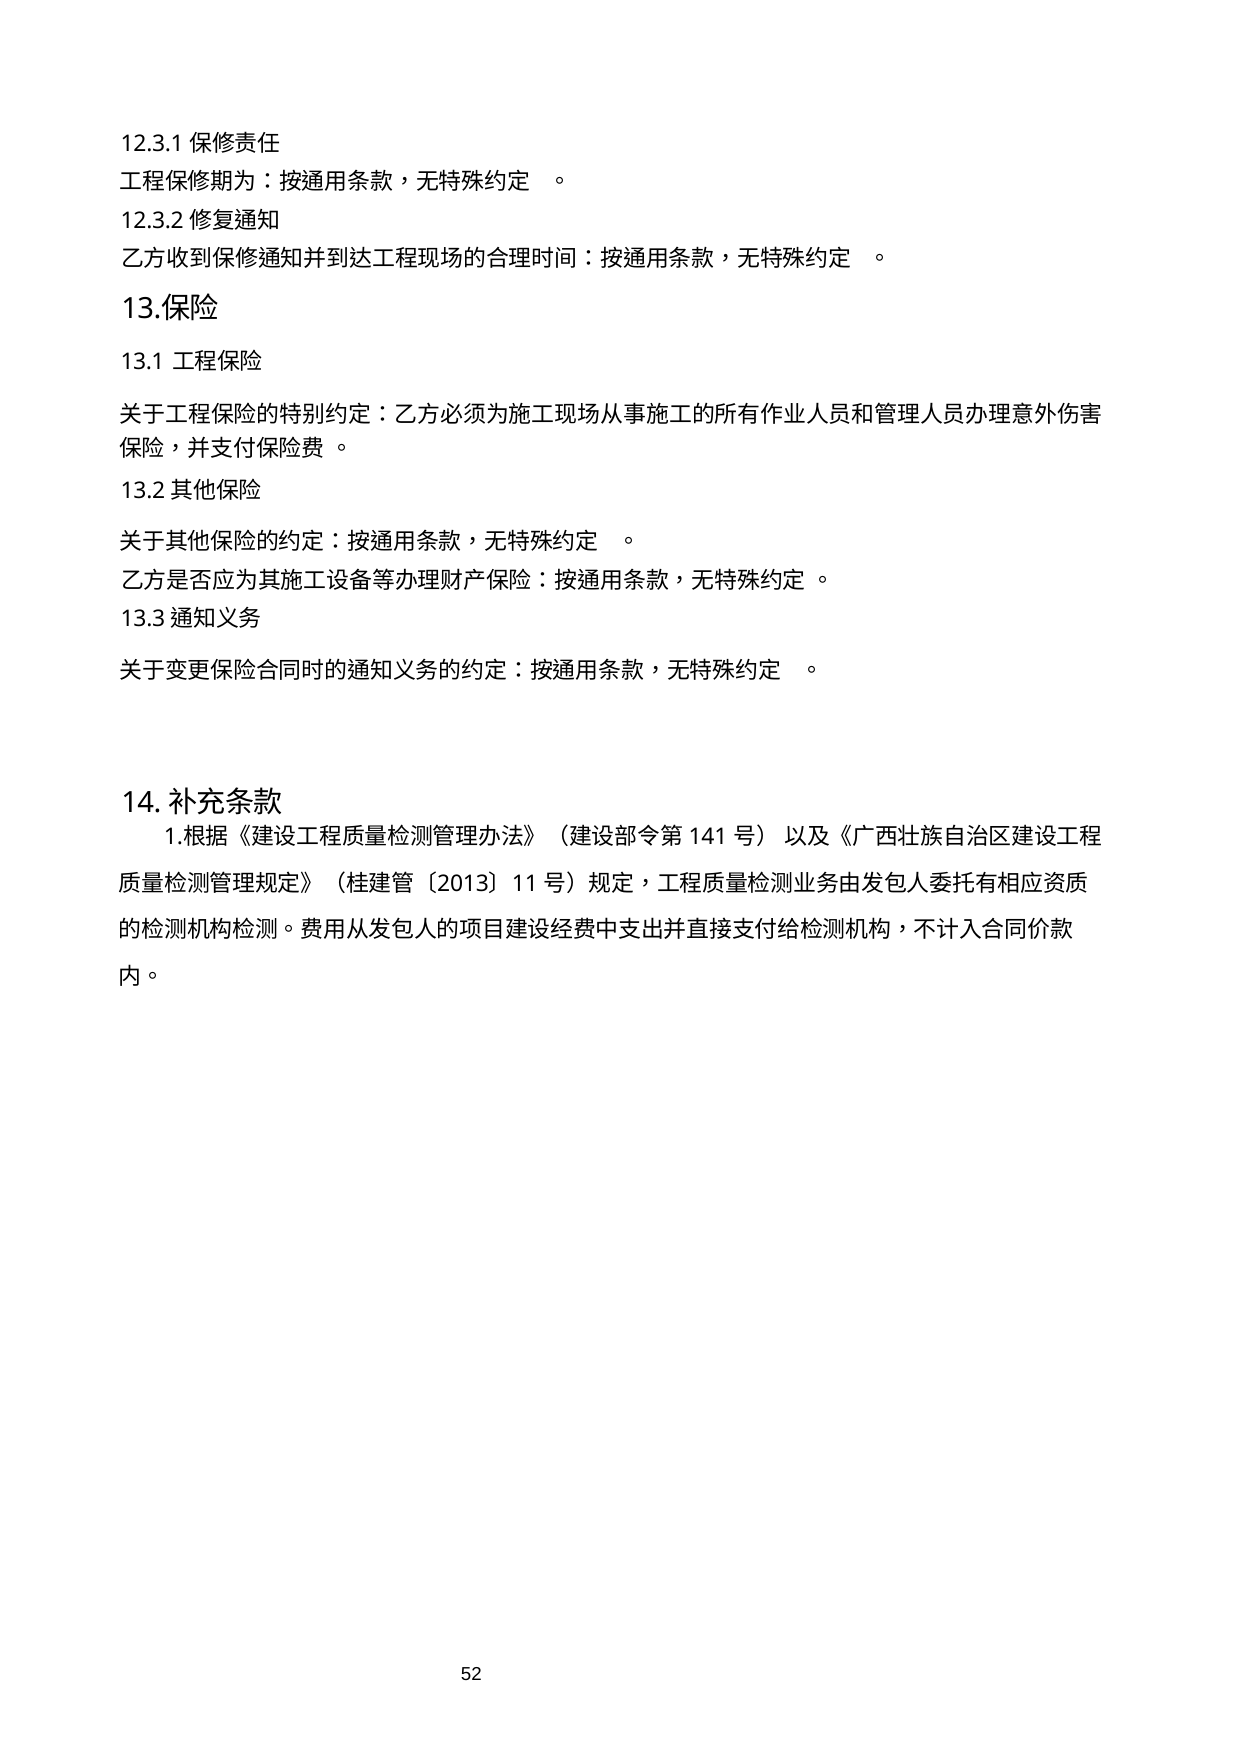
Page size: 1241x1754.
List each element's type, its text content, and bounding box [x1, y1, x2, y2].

text 13.1 工程保险 [120, 347, 1103, 375]
text 12.3.2 修复通知 [120, 205, 1103, 234]
text 12.3.1 保修责任 [120, 128, 1103, 157]
text 13.2 其他保险 [120, 476, 1103, 504]
text 13.3 通知义务 [120, 604, 1103, 633]
text 1.根据《建设工程质量检测管理办法》（建设部令第 141 号） 以及《广西壮族自治区建设工程质量检测管理规定》（桂建管〔2013〕11 号）规定，工程质量检测业务由发包人委托有相应资质的检测机构检测。费用从发包人的项目建设经费中支出并直接支付给检测机构，不计入合同价款内。 [119, 820, 1103, 992]
text 工程保修期为：按通用条款，无特殊约定 。 [119, 167, 1103, 195]
text 14. 补充条款 [121, 783, 1103, 820]
text 13.保险 [121, 289, 1103, 326]
text 乙方收到保修通知并到达工程现场的合理时间：按通用条款，无特殊约定 。 [121, 244, 1103, 272]
text 关于变更保险合同时的通知义务的约定：按通用条款，无特殊约定 。 [119, 655, 1103, 684]
text 乙方是否应为其施工设备等办理财产保险：按通用条款，无特殊约定 。 [121, 566, 1103, 594]
text 关于工程保险的特别约定：乙方必须为施工现场从事施工的所有作业人员和管理人员办理意外伤害 保险，并支付保险费 。 [119, 398, 1103, 463]
text 关于其他保险的约定：按通用条款，无特殊约定 。 [119, 527, 1103, 555]
